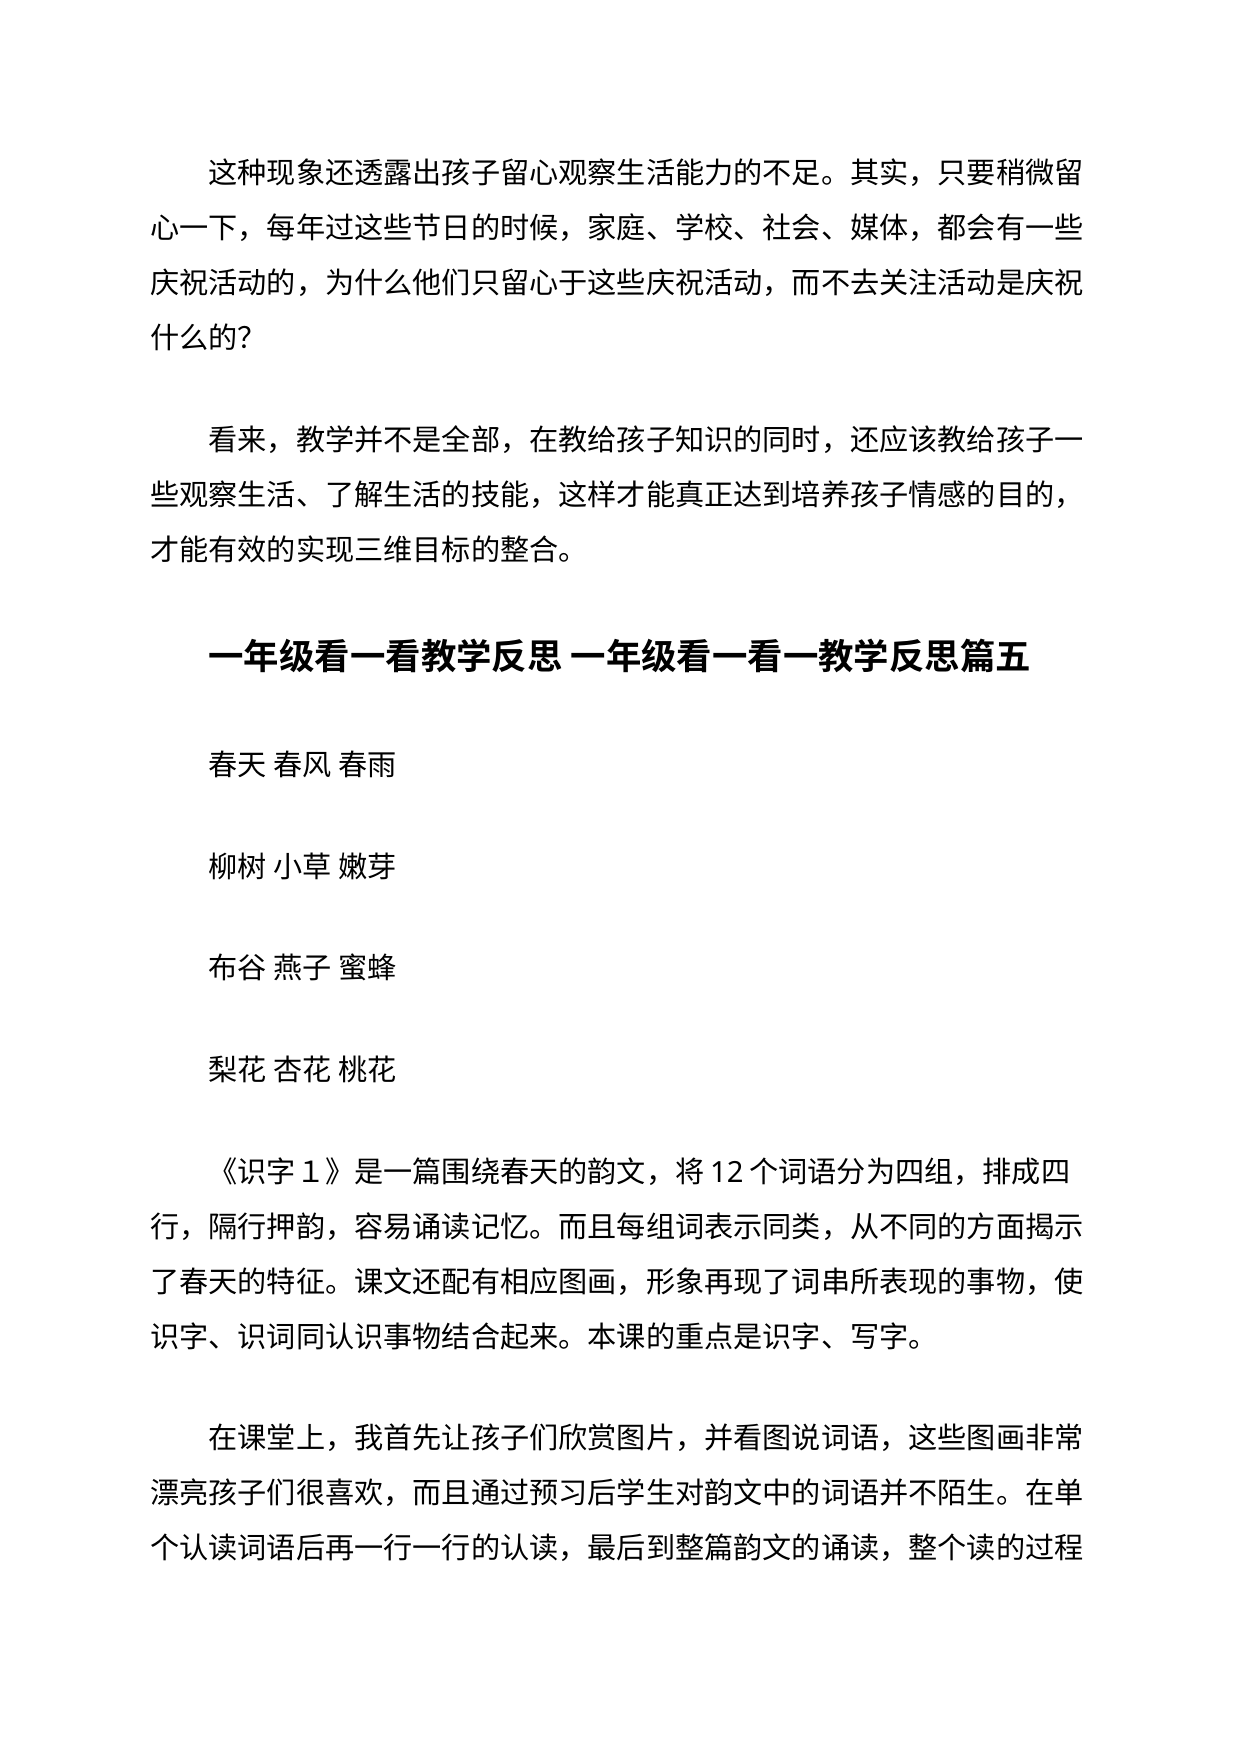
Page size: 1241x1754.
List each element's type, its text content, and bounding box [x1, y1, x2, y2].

text 梨花 杏花 桃花 [150, 1047, 1090, 1089]
text 春天 春风 春雨 [150, 741, 1090, 784]
text 布谷 燕子 蜜蜂 [150, 945, 1090, 987]
text 这种现象还透露出孩子留心观察生活能力的不足。其实，只要稍微留心一下，每年过这些节日的时候，家庭、学校、社会、媒体，都会有一些庆祝活动的，为什么他们只留心于这些庆祝活动，而不去关注活动是庆祝什么的？ [150, 150, 1090, 357]
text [150, 1415, 1090, 1567]
text 柳树 小草 嫩芽 [150, 843, 1090, 886]
text 一年级看一看教学反思 一年级看一看一教学反思篇五 [150, 628, 1090, 679]
text 《识字１》是一篇围绕春天的韵文，将12个词语分为四组，排成四行，隔行押韵，容易诵读记忆。而且每组词表示同类，从不同的方面揭示了春天的特征。课文还配有相应图画，形象再现了词串所表现的事物，使识字、识词同认识事物结合起来。本课的重点是识字、写字。 [150, 1148, 1090, 1356]
text 看来，教学并不是全部，在教给孩子知识的同时，还应该教给孩子一些观察生活、了解生活的技能，这样才能真正达到培养孩子情感的目的，才能有效的实现三维目标的整合。 [150, 416, 1090, 568]
